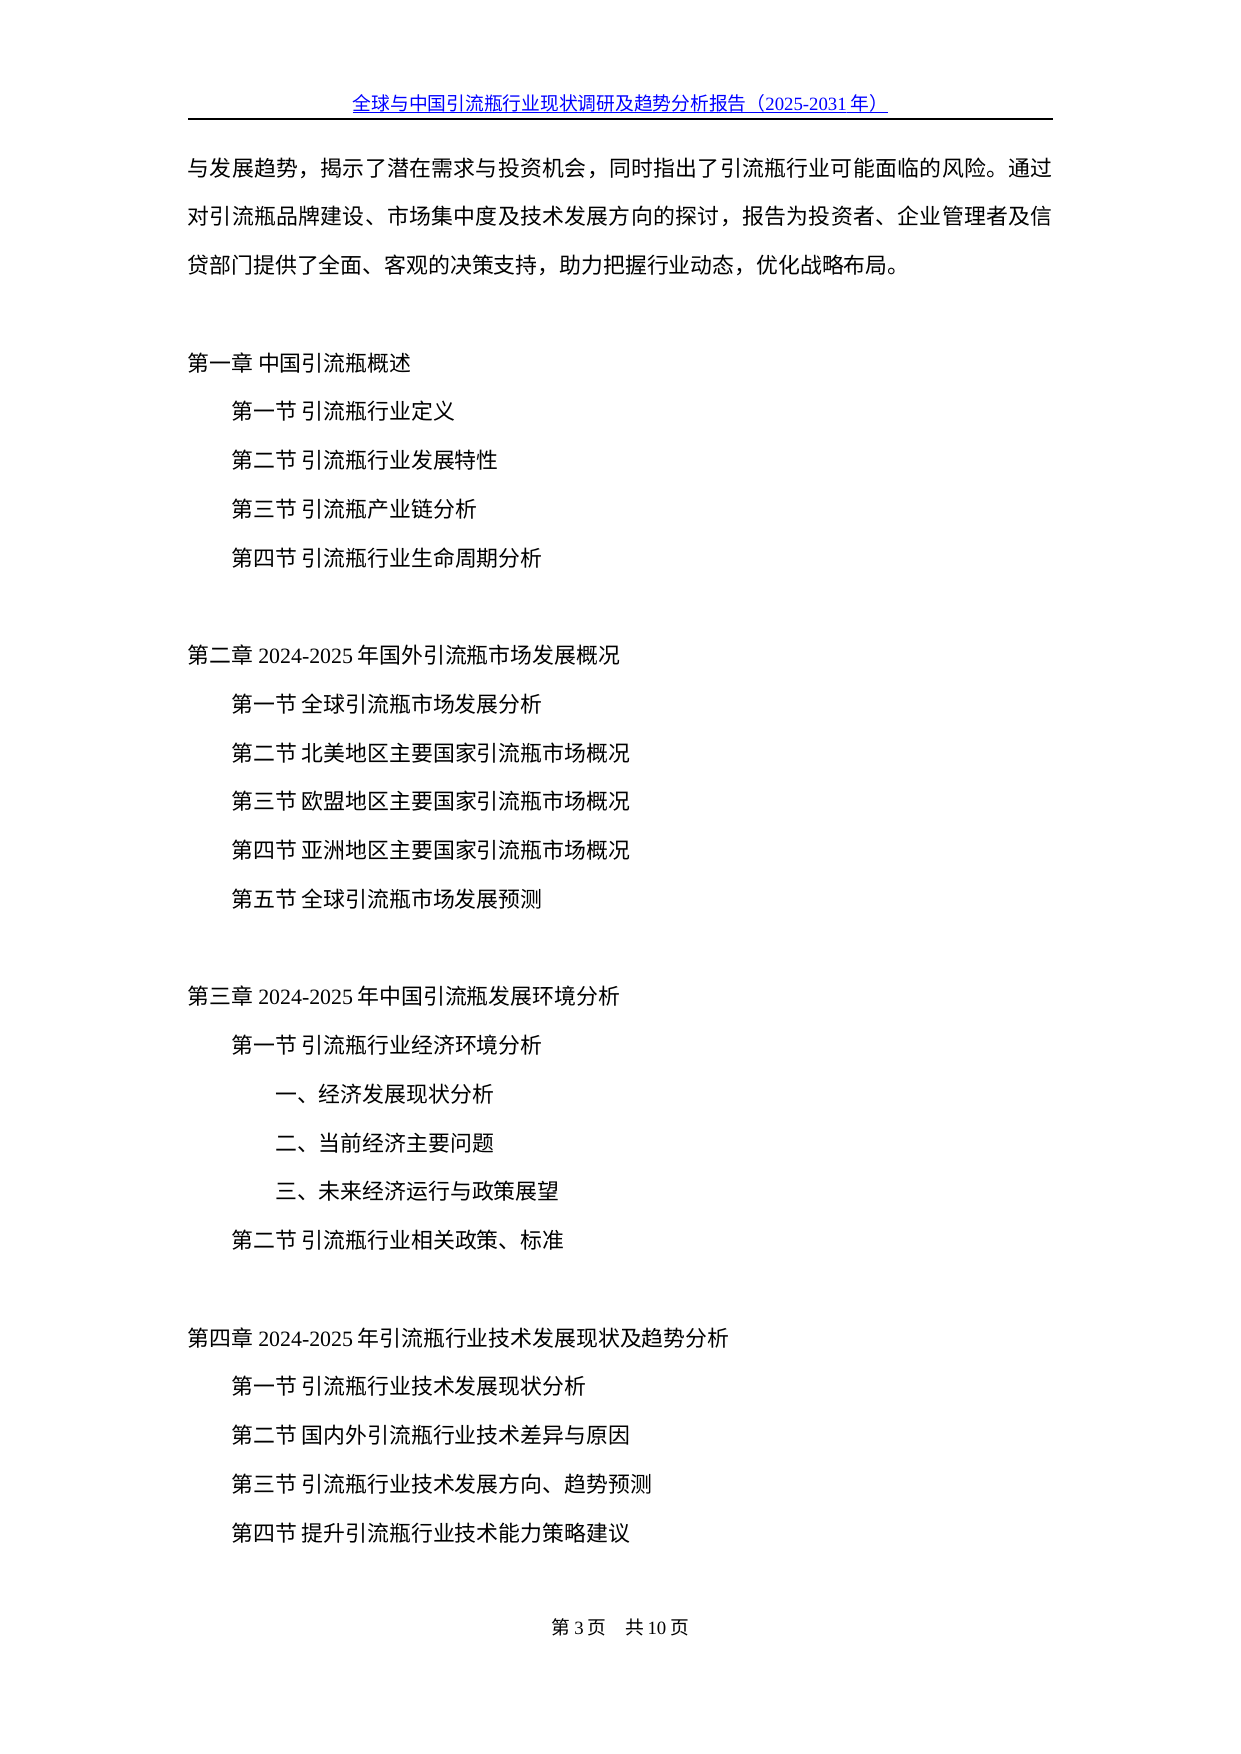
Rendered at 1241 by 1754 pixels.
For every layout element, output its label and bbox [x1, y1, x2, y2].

text [187, 150, 1053, 1548]
